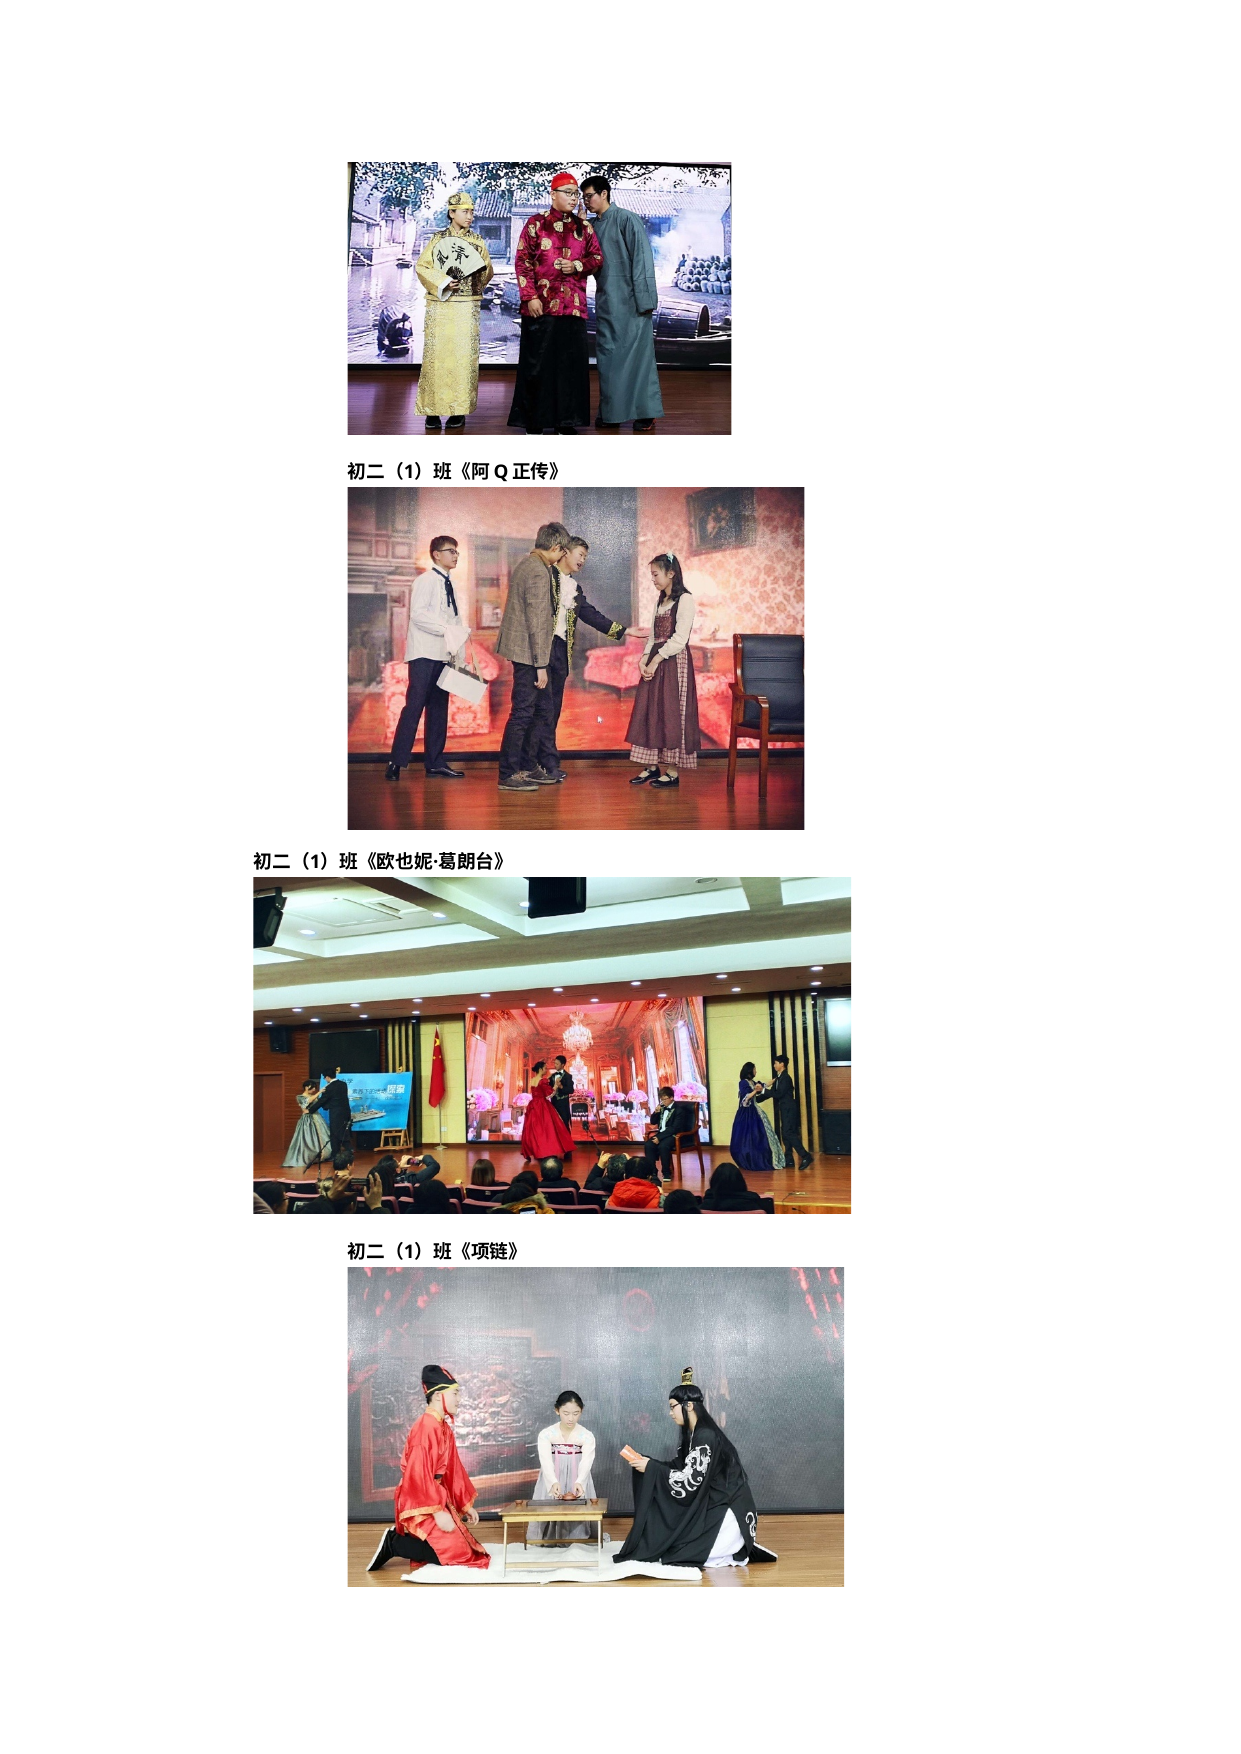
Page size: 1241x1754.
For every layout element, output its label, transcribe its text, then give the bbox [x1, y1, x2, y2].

picture [347, 162, 732, 435]
text 初二（1）班《项链》 [187, 1234, 1053, 1267]
text 初二（1）班《阿Q正传》 [187, 454, 1053, 487]
picture [347, 487, 805, 830]
picture [253, 877, 852, 1214]
text 初二（1）班《欧也妮·葛朗台》 [187, 844, 1053, 877]
picture [347, 1267, 845, 1587]
